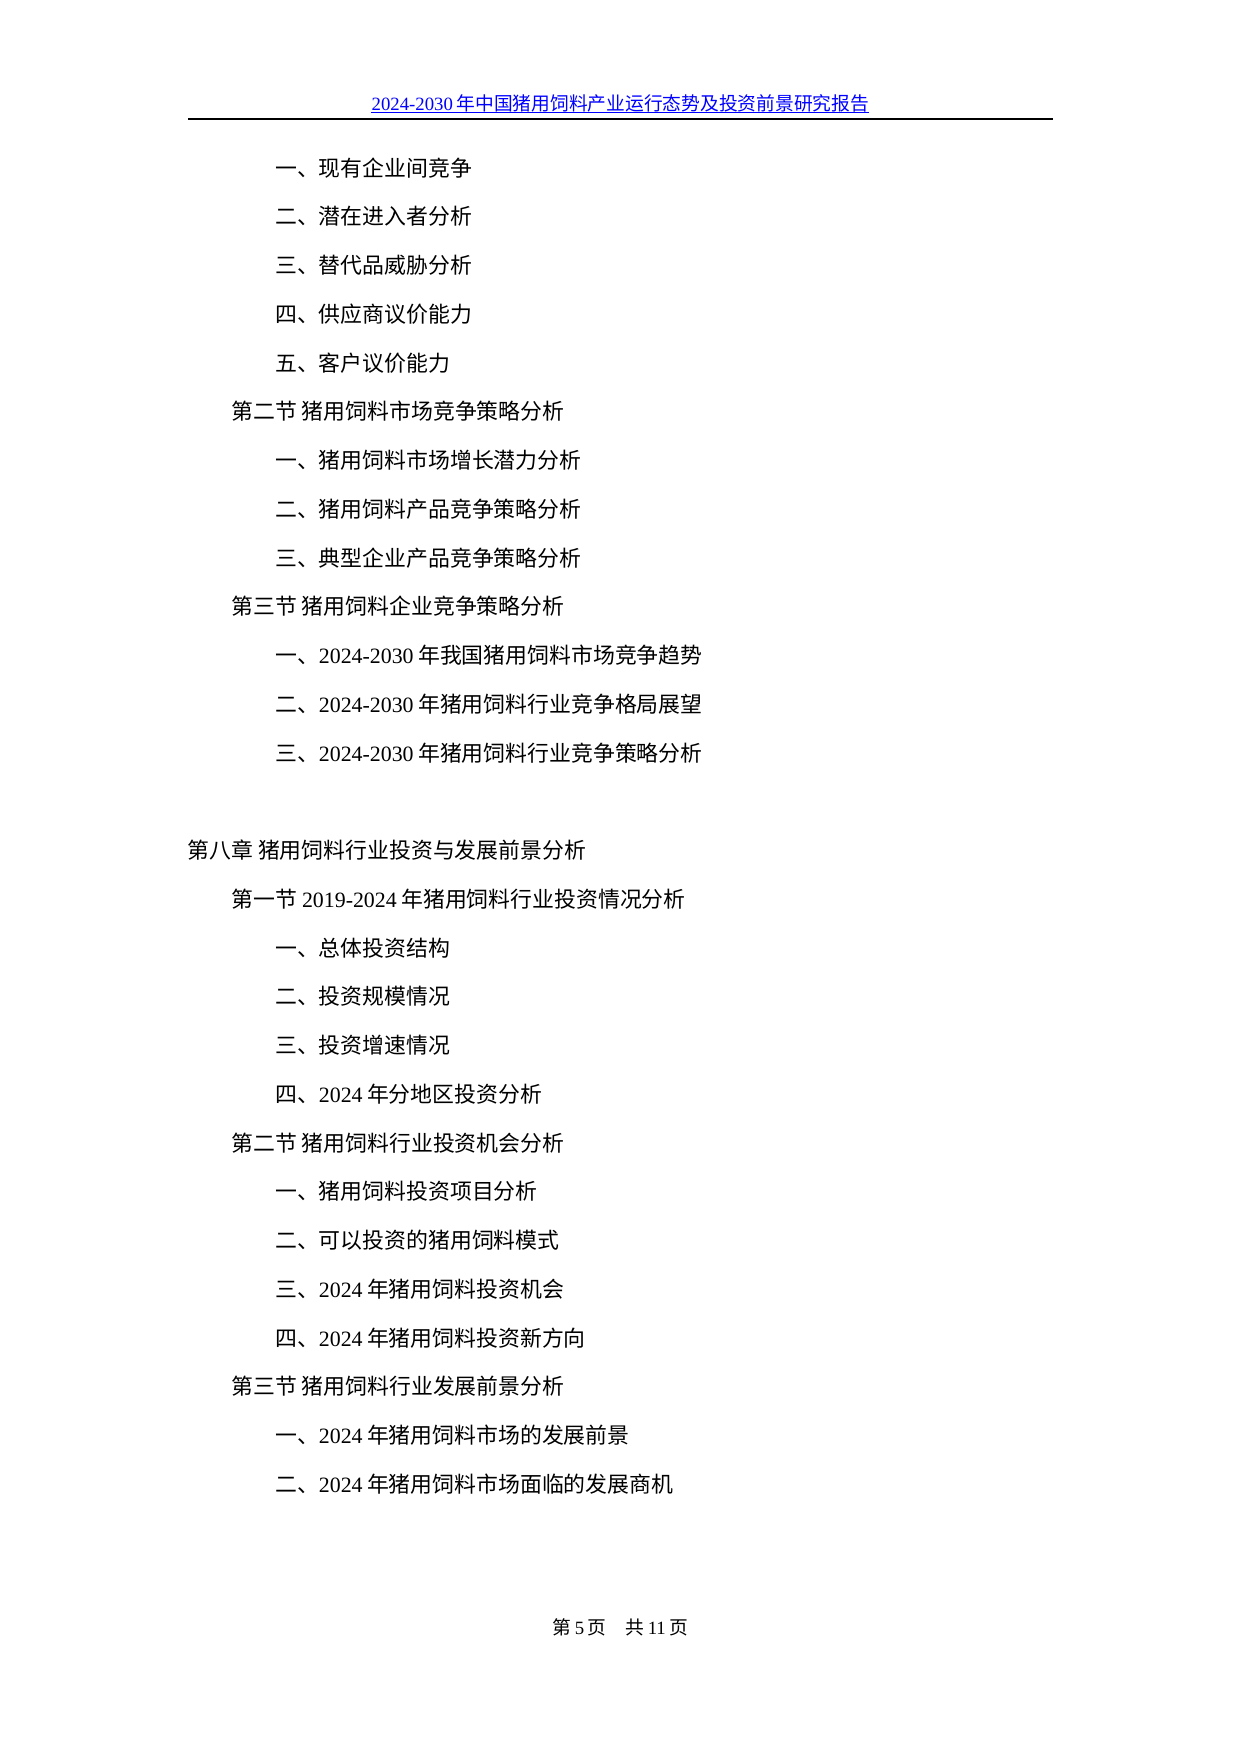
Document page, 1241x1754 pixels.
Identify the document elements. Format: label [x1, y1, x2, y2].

text [187, 150, 1053, 1499]
